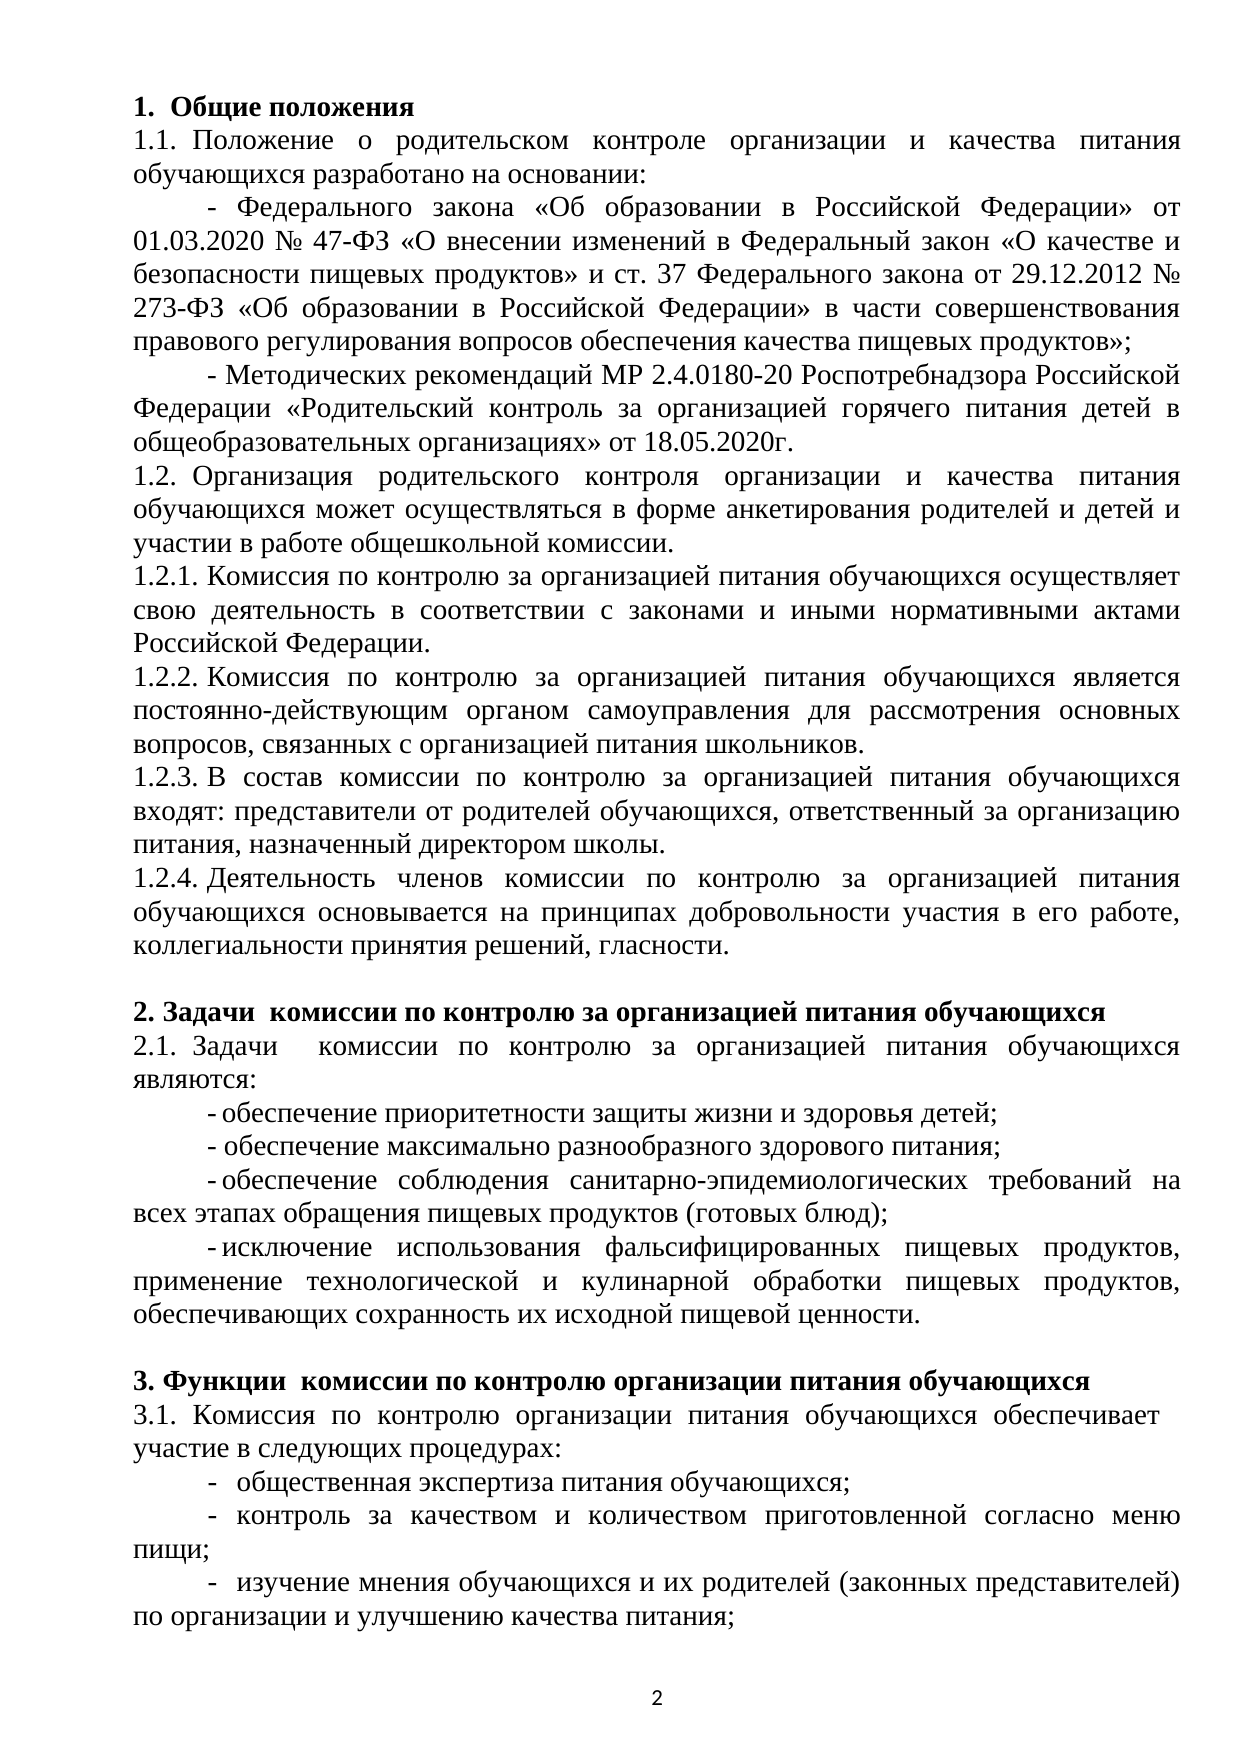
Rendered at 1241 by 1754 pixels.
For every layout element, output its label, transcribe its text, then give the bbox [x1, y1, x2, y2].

list В состав комиссии по контролю за организацией питания обучающихся входят: представители от родителей обучающихся, ответственный за организацию питания, назначенный директором школы. [133, 759, 1181, 860]
text - обеспечение максимально разнообразного здорового питания; [133, 1128, 1181, 1162]
list Положение о родительском контроле организации и качества питания обучающихся разработано на основании: [133, 122, 1181, 189]
list Деятельность членов комиссии по контролю за организацией питания обучающихся основывается на принципах добровольности участия в его работе, коллегиальности принятия решений, гласности. [133, 860, 1181, 961]
list обеспечение соблюдения санитарно-эпидемиологических требований на всех этапах обращения пищевых продуктов (готовых блюд); [133, 1162, 1181, 1229]
list - Федерального закона «Об образовании в Российской Федерации» от 01.03.2020 № 47-ФЗ «О внесении изменений в Федеральный закон «О качестве и безопасности пищевых продуктов» и ст. 37 Федерального закона от 29.12.2012 № 273-ФЗ «Об образовании в Российской Федерации» в части совершенствования правового регулирования вопросов обеспечения качества пищевых продуктов»; [133, 189, 1181, 357]
list Организация родительского контроля организации и качества питания обучающихся может осуществляться в форме анкетирования родителей и детей и участии в работе общешкольной комиссии. [133, 458, 1181, 558]
list Комиссия по контролю за организацией питания обучающихся является постоянно-действующим органом самоуправления для рассмотрения основных вопросов, связанных с организацией питания школьников. [133, 659, 1181, 759]
text 3.1. Комиссия по контролю организации питания обучающихся обеспечивает участие в следующих процедурах: [133, 1397, 1160, 1464]
list Задачи комиссии по контролю за организацией питания обучающихся являются: [133, 1028, 1181, 1095]
list исключение использования фальсифицированных пищевых продуктов, применение технологической и кулинарной обработки пищевых продуктов, обеспечивающих сохранность их исходной пищевой ценности. [133, 1229, 1181, 1330]
list обеспечение приоритетности защиты жизни и здоровья детей; [133, 1095, 1181, 1128]
list общественная экспертиза питания обучающихся; [133, 1464, 1181, 1497]
list - Методических рекомендаций МР 2.4.0180-20 Роспотребнадзора Российской Федерации «Родительский контроль за организацией горячего питания детей в общеобразовательных организациях» от 18.05.2020г. [133, 357, 1181, 458]
list Функции комиссии по контролю организации питания обучающихся [133, 1363, 1181, 1397]
list Задачи комиссии по контролю за организацией питания обучающихся [133, 994, 1181, 1028]
list контроль за качеством и количеством приготовленной согласно меню пищи; [133, 1497, 1181, 1564]
list изучение мнения обучающихся и их родителей (законных представителей) по организации и улучшению качества питания; [133, 1564, 1181, 1632]
list Комиссия по контролю за организацией питания обучающихся осуществляет свою деятельность в соответствии с законами и иными нормативными актами Российской Федерации. [133, 558, 1181, 659]
list Общие положения [133, 89, 1181, 122]
